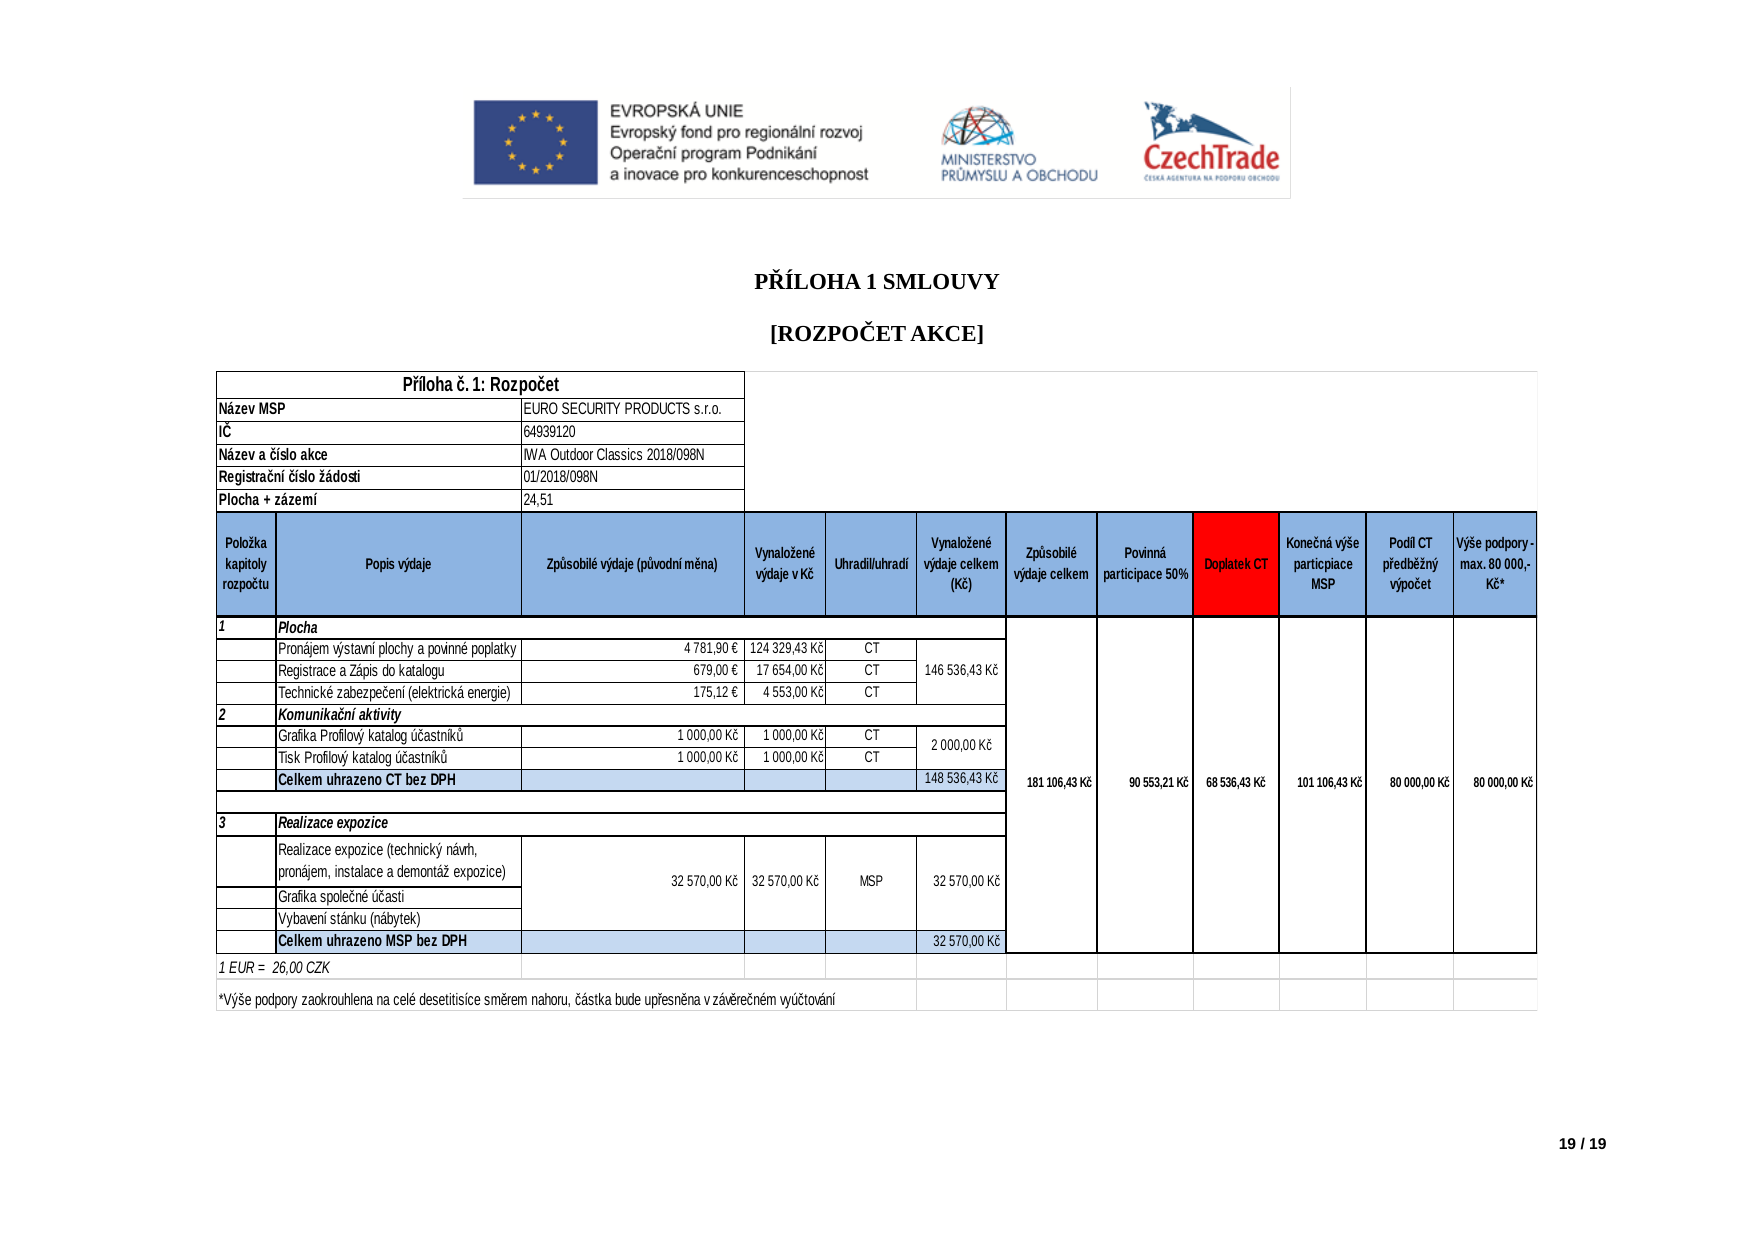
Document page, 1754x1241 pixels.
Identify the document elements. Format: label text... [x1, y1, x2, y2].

title PŘÍLOHA 1 smlouvy [148, 268, 1606, 295]
picture [462, 87, 1292, 200]
title [rozpočet akce] [148, 320, 1606, 346]
